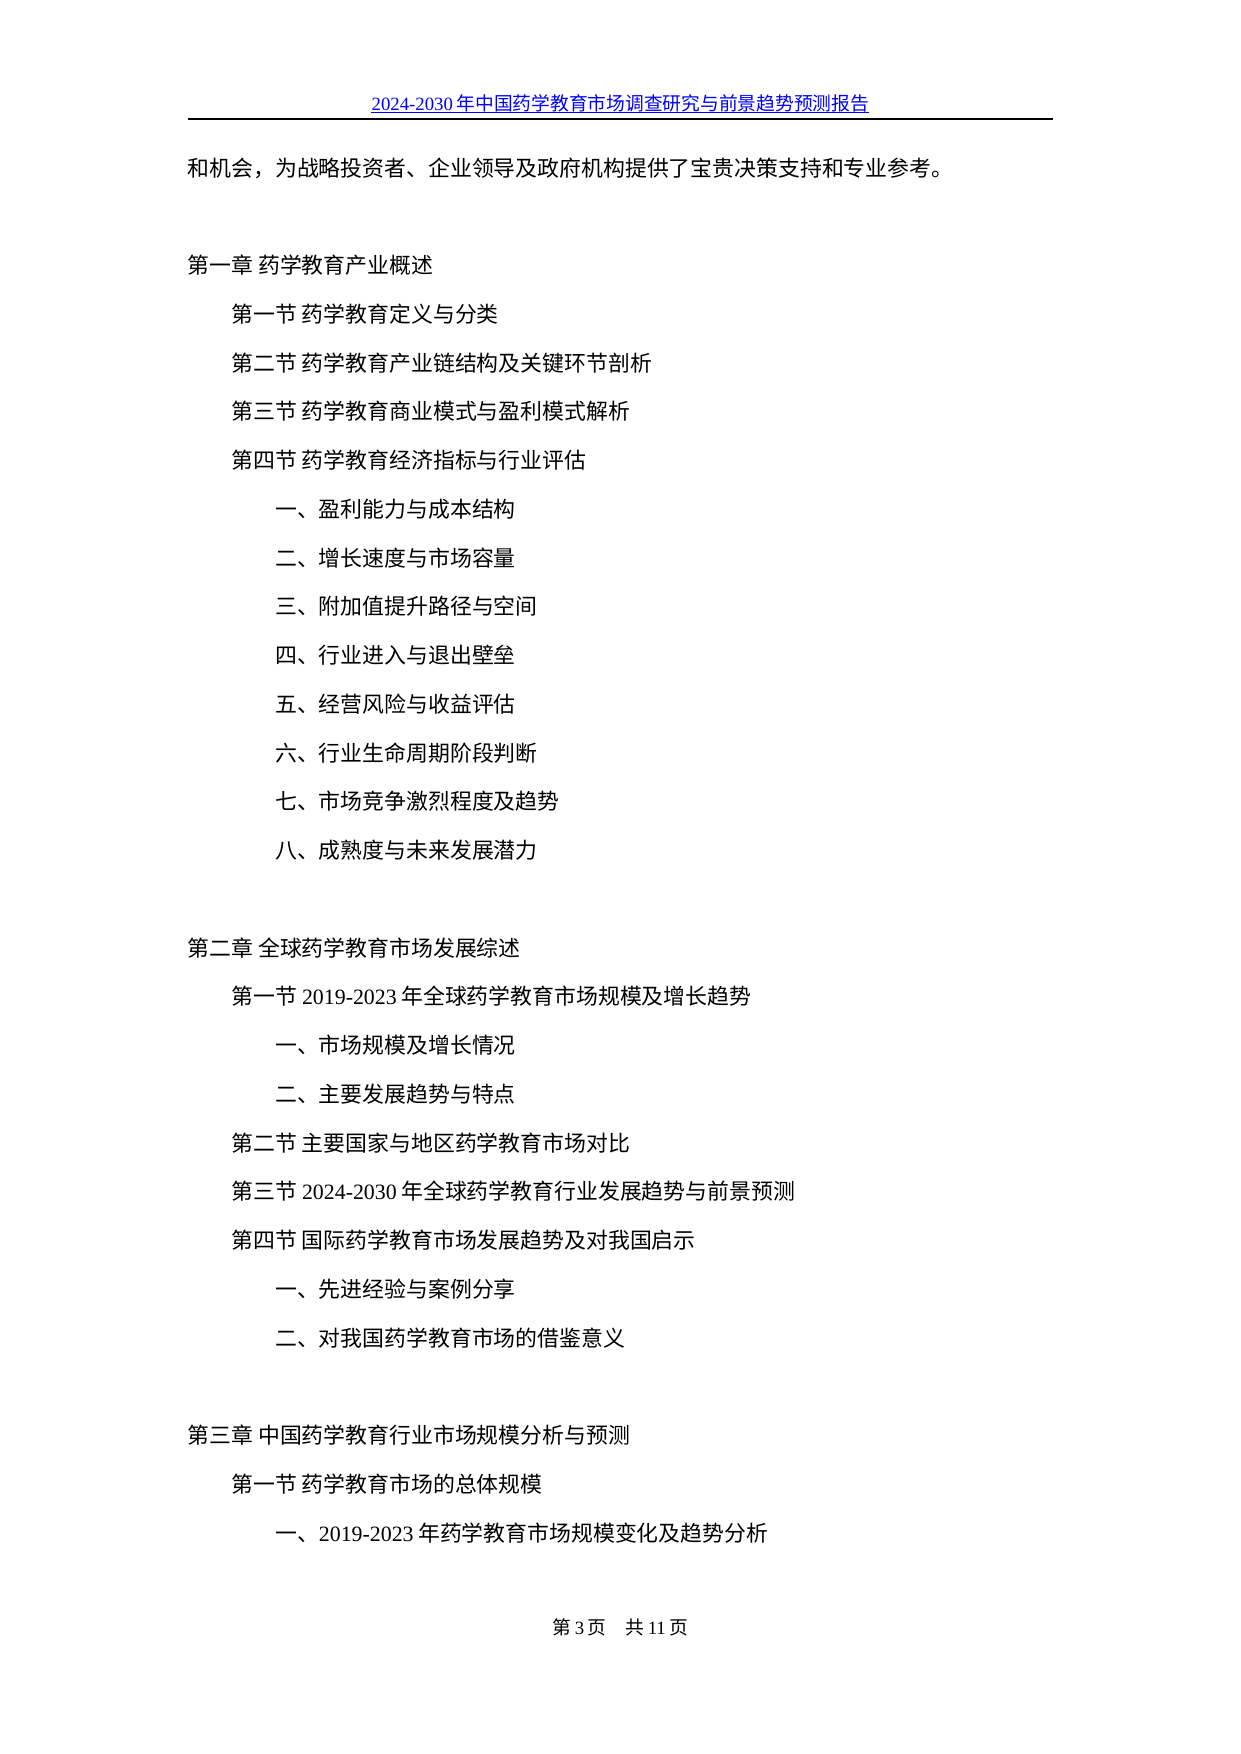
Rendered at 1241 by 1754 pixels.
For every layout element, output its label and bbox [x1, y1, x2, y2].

text [187, 150, 1053, 1548]
